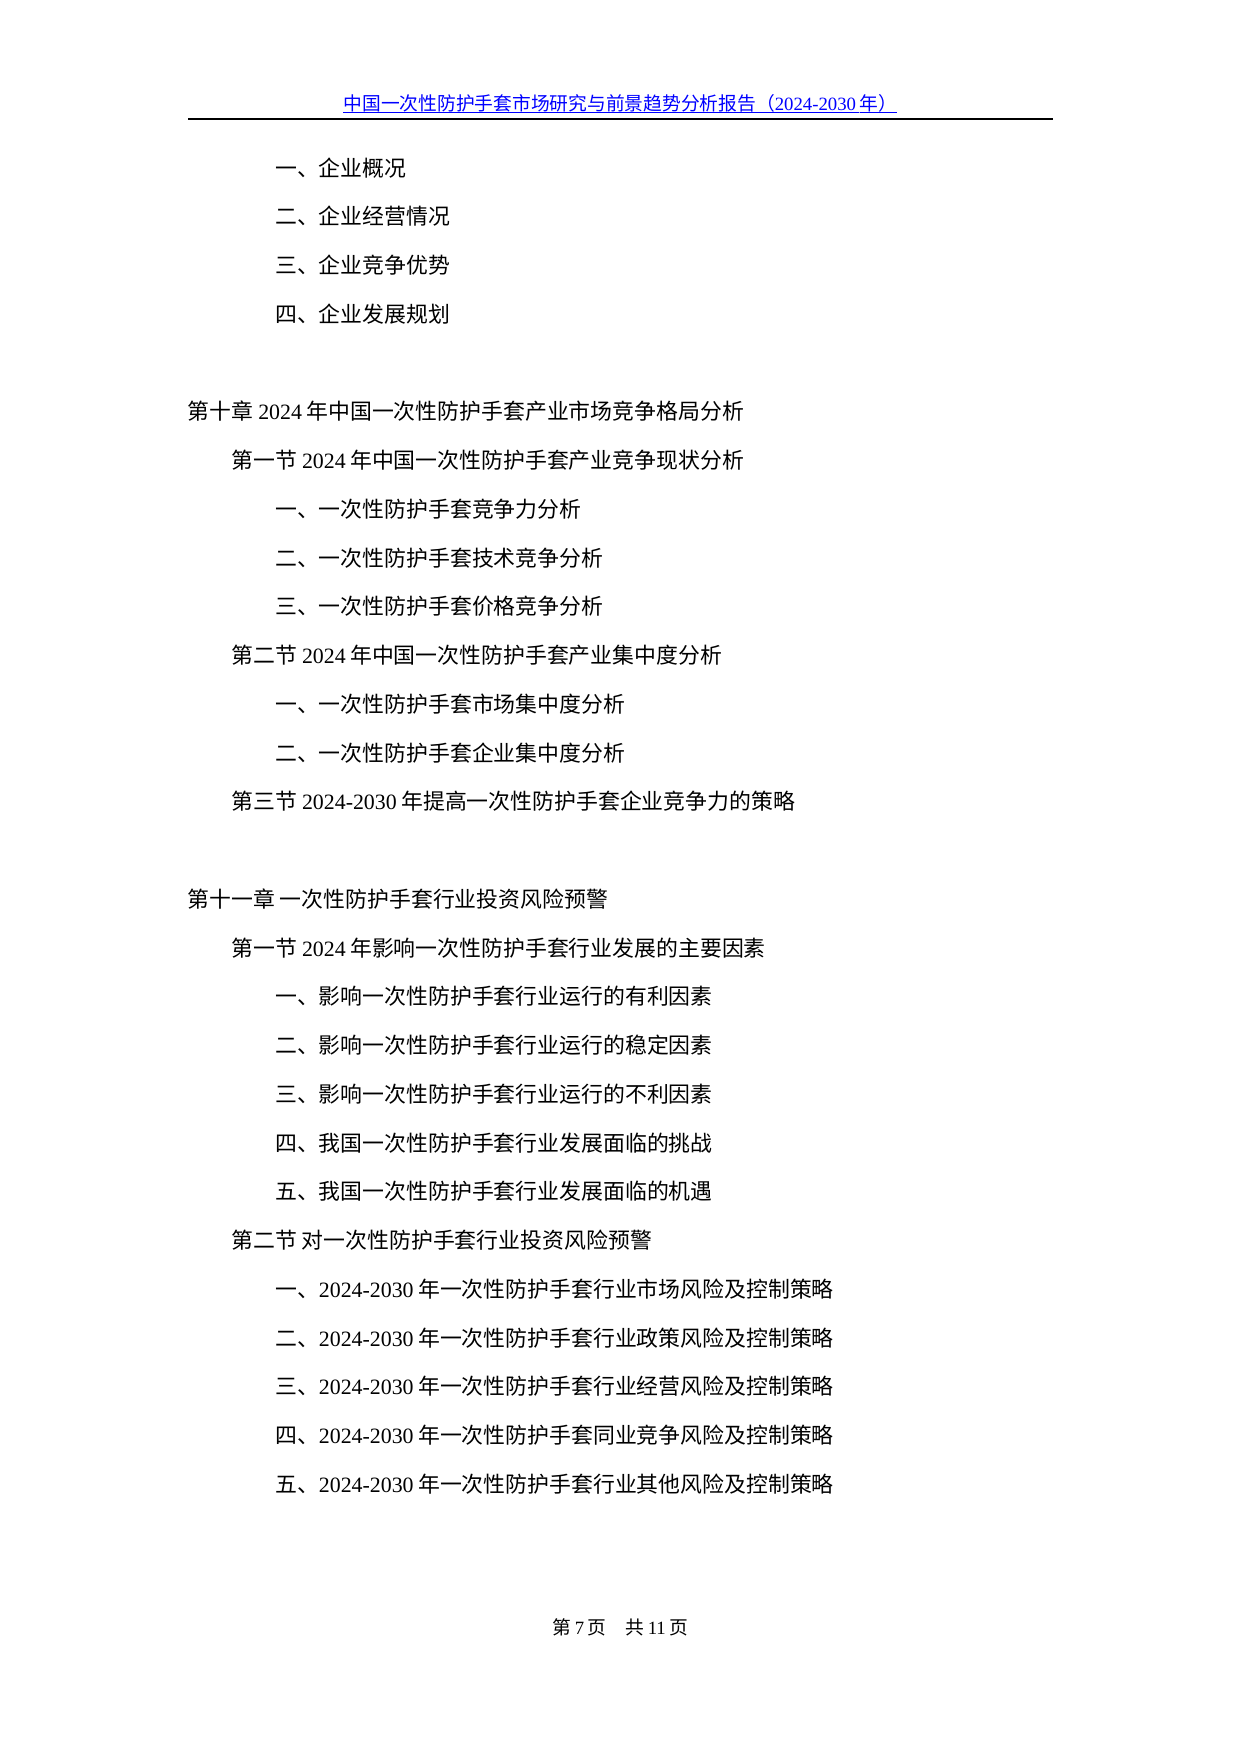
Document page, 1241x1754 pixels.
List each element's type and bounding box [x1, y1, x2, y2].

text [187, 150, 1053, 1499]
